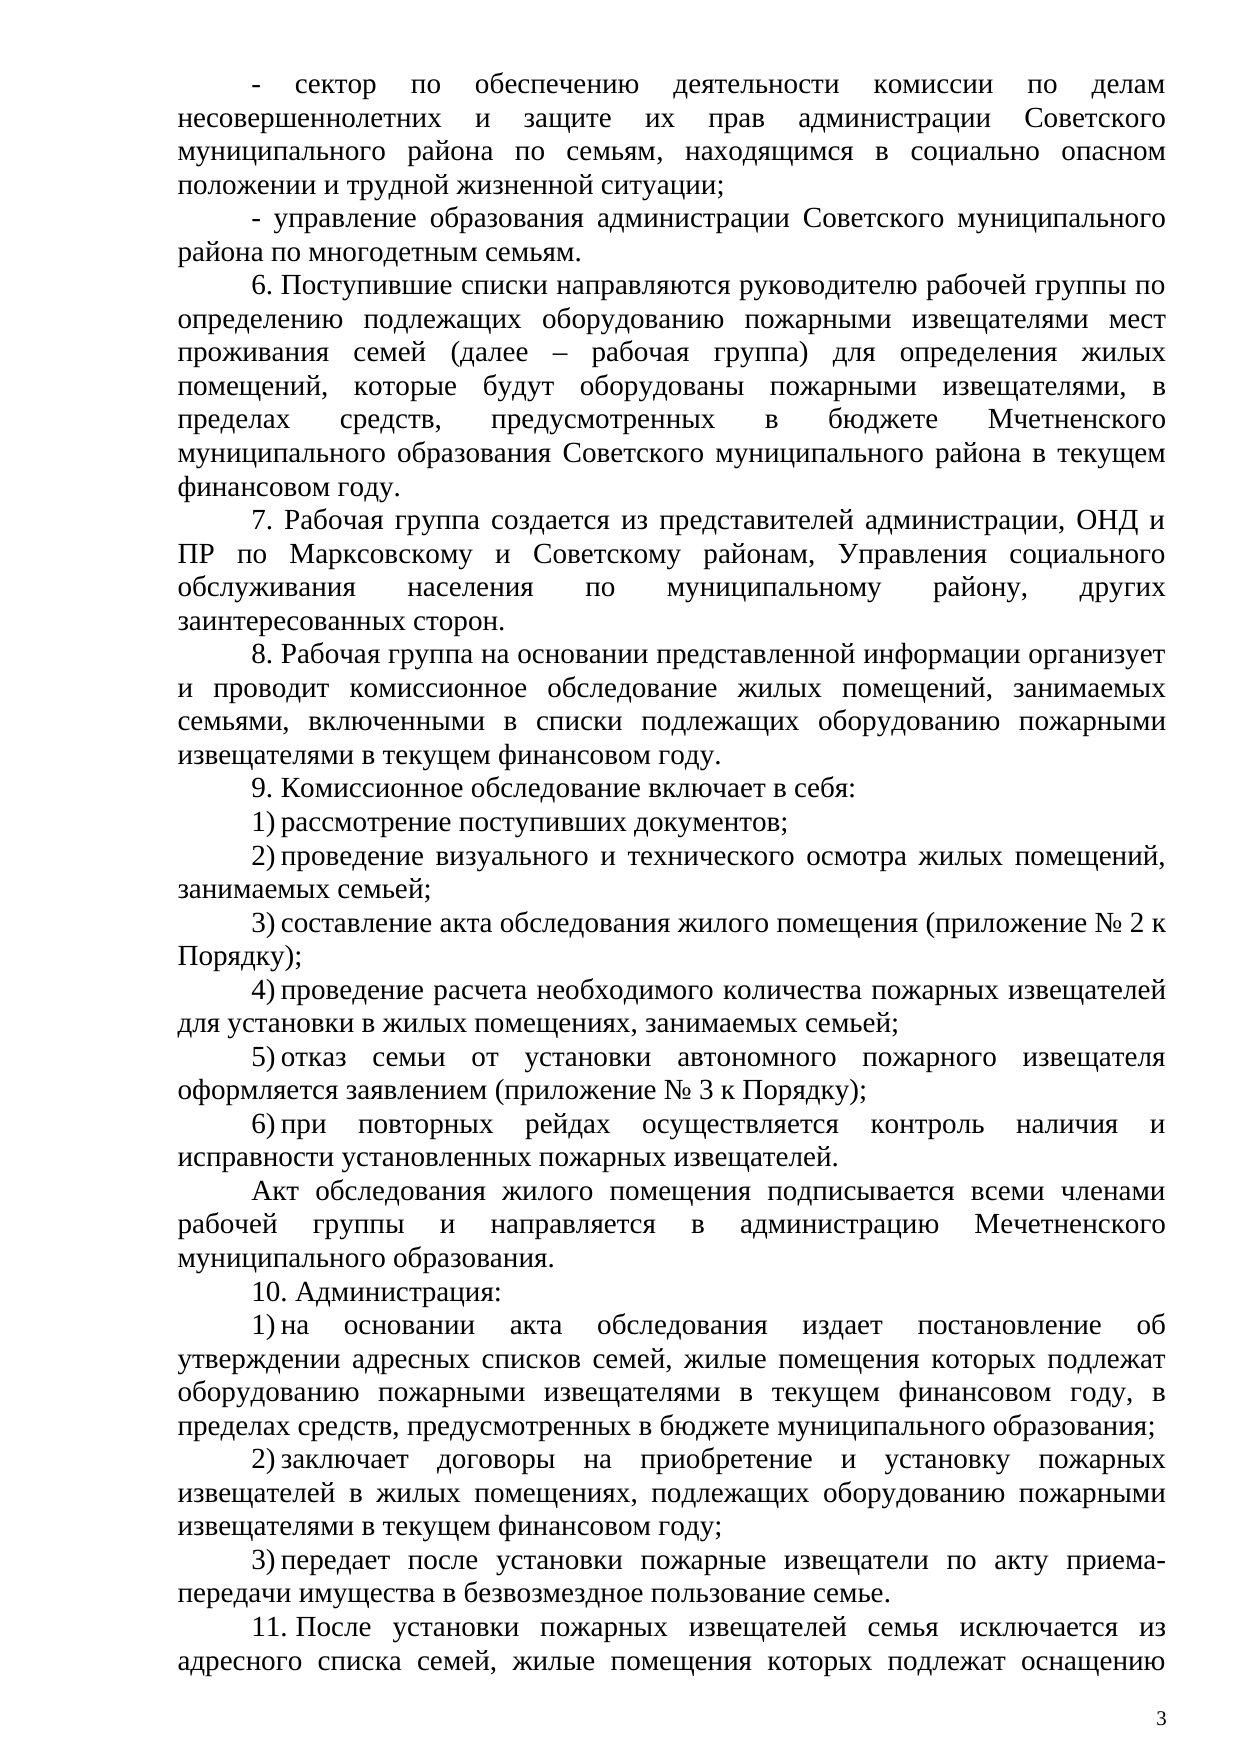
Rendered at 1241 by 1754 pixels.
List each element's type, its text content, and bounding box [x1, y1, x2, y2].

text 3) составление акта обследования жилого помещения (приложение № 2 к Порядку); [177, 905, 1167, 972]
text 1) на основании акта обследования издает постановление об утверждении адресных списков семей, жилые помещения которых подлежат оборудованию пожарными извещателями в текущем финансовом году, в пределах средств, предусмотренных в бюджете муниципального образования; [177, 1307, 1167, 1441]
text 2) заключает договоры на приобретение и установку пожарных извещателей в жилых помещениях, подлежащих оборудованию пожарными извещателями в текущем финансовом году; [177, 1441, 1167, 1542]
text 7. Рабочая группа создается из представителей администрации, ОНД и ПР по Марксовскому и Советскому районам, Управления социального обслуживания населения по муниципальному району, других заинтересованных сторон. [177, 502, 1167, 636]
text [177, 1609, 1167, 1676]
text 8. Рабочая группа на основании представленной информации организует и проводит комиссионное обследование жилых помещений, занимаемых семьями, включенными в списки подлежащих оборудованию пожарными извещателями в текущем финансовом году. [177, 636, 1167, 771]
text - сектор по обеспечению деятельности комиссии по делам несовершеннолетних и защите их прав администрации Советского муниципального района по семьям, находящимся в социально опасном положении и трудной жизненной ситуации; [177, 66, 1167, 200]
text 5) отказ семьи от установки автономного пожарного извещателя оформляется заявлением (приложение № 3 к Порядку); [177, 1039, 1167, 1106]
text 6. Поступившие списки направляются руководителю рабочей группы по определению подлежащих оборудованию пожарными извещателями мест проживания семей (далее – рабочая группа) для определения жилых помещений, которые будут оборудованы пожарными извещателями, в пределах средств, предусмотренных в бюджете Мчетненского муниципального образования Советского муниципального района в текущем финансовом году. [177, 267, 1167, 502]
text 6) при повторных рейдах осуществляется контроль наличия и исправности установленных пожарных извещателей. [177, 1106, 1167, 1173]
text 10. Администрация: [177, 1274, 1167, 1307]
text 3) передает после установки пожарные извещатели по акту приема-передачи имущества в безвозмездное пользование семье. [177, 1542, 1167, 1609]
text - управление образования администрации Советского муниципального района по многодетным семьям. [177, 200, 1167, 267]
text Акт обследования жилого помещения подписывается всеми членами рабочей группы и направляется в администрацию Мечетненского муниципального образования. [177, 1173, 1167, 1274]
text 9. Комиссионное обследование включает в себя: [177, 771, 1167, 804]
text 1) рассмотрение поступивших документов; [177, 804, 1167, 838]
text 2) проведение визуального и технического осмотра жилых помещений, занимаемых семьей; [177, 838, 1167, 905]
text 4) проведение расчета необходимого количества пожарных извещателей для установки в жилых помещениях, занимаемых семьей; [177, 972, 1167, 1039]
